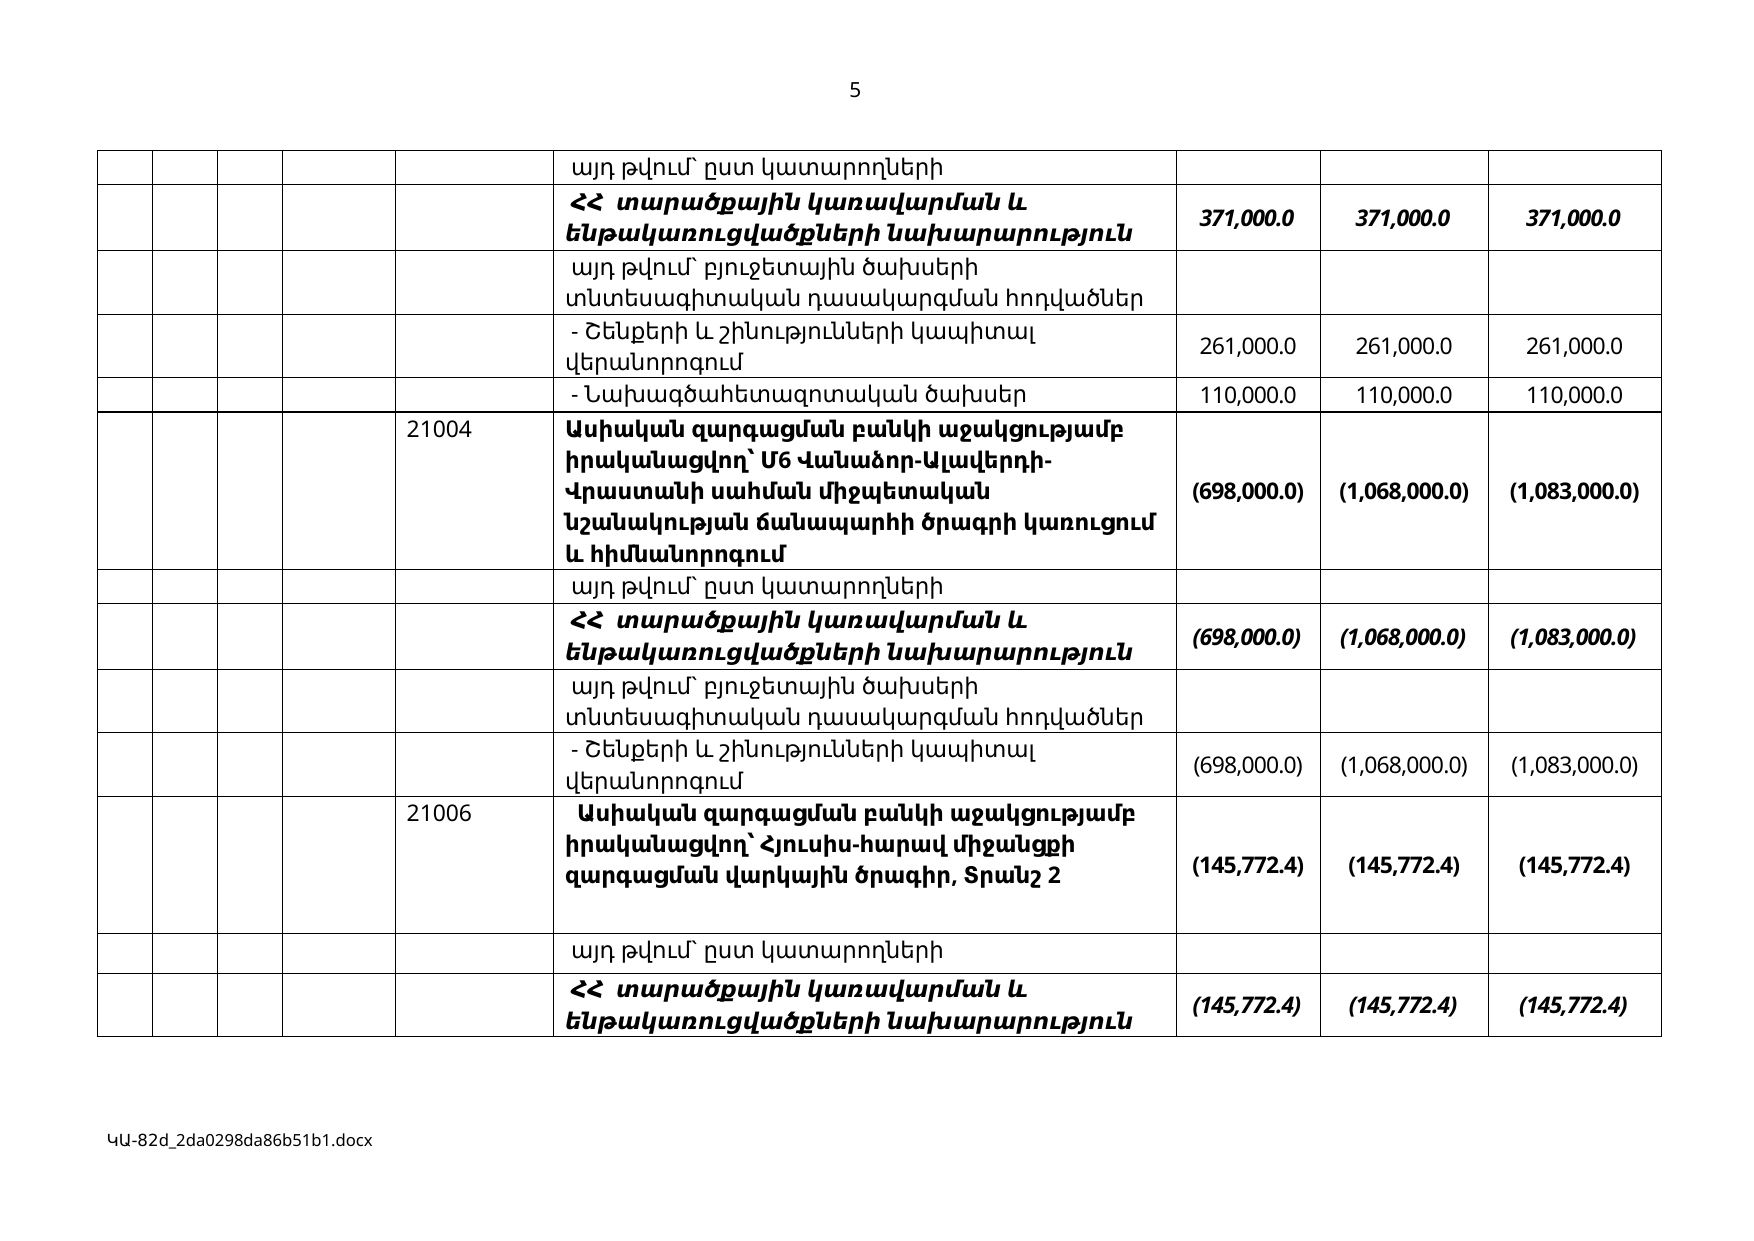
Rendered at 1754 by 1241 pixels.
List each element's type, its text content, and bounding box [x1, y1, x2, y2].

table_cell [283, 185, 395, 250]
table_cell [218, 670, 282, 732]
table_cell Ասիական զարգացման բանկի աջակցությամբ իրականացվող՝ Մ6 Վանաձոր-Ալավերդի-Վրաստանի սահման միջպետական նշանակության ճանապարհի ծրագրի կառուցում և հիմնանորոգում [554, 413, 1176, 569]
table_cell ՀՀ տարածքային կառավարման և ենթակառուցվածքների նախարարություն [554, 604, 1176, 669]
table_cell [1321, 670, 1488, 732]
table_cell [153, 413, 217, 569]
table_cell այդ թվում` ըստ կատարողների [554, 151, 1176, 184]
table_cell [98, 315, 152, 377]
table_cell (1,068,000.0) [1321, 733, 1488, 796]
table_cell (145,772.4) [1177, 797, 1320, 933]
table_cell [98, 570, 152, 603]
table_cell [153, 733, 217, 796]
table_cell [1177, 670, 1320, 732]
table_cell [218, 185, 282, 250]
table_cell [98, 378, 152, 411]
table_cell [153, 378, 217, 411]
table_cell (698,000.0) [1177, 733, 1320, 796]
table_cell [218, 251, 282, 313]
table_cell [1489, 251, 1661, 313]
table_cell [218, 974, 282, 1036]
table_cell ՀՀ տարածքային կառավարման և ենթակառուցվածքների նախարարություն [554, 974, 1176, 1036]
table_cell [98, 185, 152, 250]
table_cell [218, 733, 282, 796]
table_cell Ասիական զարգացման բանկի աջակցությամբ իրականացվող՝ Հյուսիս-հարավ միջանցքի զարգացման վարկային ծրագիր, Տրանշ 2 [554, 797, 1176, 933]
table_cell [153, 315, 217, 377]
table_cell [1177, 934, 1320, 972]
table_cell [153, 934, 217, 972]
table_cell [283, 570, 395, 603]
table_cell [218, 315, 282, 377]
table_cell [1489, 670, 1661, 732]
table_cell [1489, 570, 1661, 603]
table_cell [218, 151, 282, 184]
table_cell [283, 378, 395, 411]
table_cell (145,772.4) [1321, 797, 1488, 933]
table_cell [283, 733, 395, 796]
table_cell [396, 151, 553, 184]
table_cell [396, 315, 553, 377]
table_cell [283, 934, 395, 972]
table_cell [153, 151, 217, 184]
table_cell [396, 974, 553, 1036]
table_cell [396, 570, 553, 603]
table_cell - Շենքերի և շինությունների կապիտալ վերանորոգում [554, 733, 1176, 796]
table_cell [396, 670, 553, 732]
table_cell այդ թվում` բյուջետային ծախսերի տնտեսագիտական դասակարգման հոդվածներ [554, 670, 1176, 732]
table_cell (1,068,000.0) [1321, 413, 1488, 569]
table_cell [283, 151, 395, 184]
table_cell [218, 604, 282, 669]
table_cell [218, 934, 282, 972]
table_cell [153, 797, 217, 933]
table_cell (1,068,000.0) [1321, 604, 1488, 669]
table_cell [1321, 251, 1488, 313]
table_cell (145,772.4) [1321, 974, 1488, 1036]
table_cell [283, 413, 395, 569]
table_cell [283, 315, 395, 377]
table_cell այդ թվում` ըստ կատարողների [554, 570, 1176, 603]
table_cell [98, 974, 152, 1036]
table_cell [1321, 570, 1488, 603]
table_cell 371,000.0 [1489, 185, 1661, 250]
table_cell [396, 378, 553, 411]
table_cell [1177, 151, 1320, 184]
table_cell [1177, 251, 1320, 313]
table_cell ՀՀ տարածքային կառավարման և ենթակառուցվածքների նախարարություն [554, 185, 1176, 250]
table_cell [396, 604, 553, 669]
table_cell [98, 251, 152, 313]
table_cell [98, 670, 152, 732]
table_cell այդ թվում` բյուջետային ծախսերի տնտեսագիտական դասակարգման հոդվածներ [554, 251, 1176, 313]
table_cell [153, 974, 217, 1036]
table_cell [98, 733, 152, 796]
table_cell [218, 378, 282, 411]
table_cell [153, 670, 217, 732]
table_cell [153, 570, 217, 603]
table_cell [98, 604, 152, 669]
table_cell (1,083,000.0) [1489, 604, 1661, 669]
table_cell [153, 185, 217, 250]
table_cell [283, 251, 395, 313]
table_cell 261,000.0 [1489, 315, 1661, 377]
table_cell [1177, 570, 1320, 603]
table_cell [1489, 151, 1661, 184]
table_cell [283, 974, 395, 1036]
table_cell [396, 934, 553, 972]
table_cell - Շենքերի և շինությունների կապիտալ վերանորոգում [554, 315, 1176, 377]
table_cell [1321, 934, 1488, 972]
table_cell - Նախագծահետազոտական ծախսեր [554, 378, 1176, 411]
table_cell (698,000.0) [1177, 413, 1320, 569]
table_cell [98, 151, 152, 184]
table_cell [396, 251, 553, 313]
table_cell 21006 [396, 797, 553, 933]
table_cell 371,000.0 [1321, 185, 1488, 250]
table_cell 21004 [396, 413, 553, 569]
table_cell այդ թվում` ըստ կատարողների [554, 934, 1176, 972]
table_cell [396, 733, 553, 796]
table_cell 261,000.0 [1177, 315, 1320, 377]
table_cell [153, 604, 217, 669]
table_cell [98, 797, 152, 933]
table_cell [283, 670, 395, 732]
table_cell [98, 934, 152, 972]
table_cell (1,083,000.0) [1489, 413, 1661, 569]
table_cell [218, 570, 282, 603]
table_cell [98, 413, 152, 569]
table_cell (145,772.4) [1177, 974, 1320, 1036]
table_cell 110,000.0 [1321, 378, 1488, 411]
table_cell (1,083,000.0) [1489, 733, 1661, 796]
table_cell [283, 604, 395, 669]
table_cell [1489, 934, 1661, 972]
table_cell [218, 797, 282, 933]
table_cell [1321, 151, 1488, 184]
table_cell 110,000.0 [1489, 378, 1661, 411]
table_cell (145,772.4) [1489, 797, 1661, 933]
table_cell [283, 797, 395, 933]
table_cell (145,772.4) [1489, 974, 1661, 1036]
table_cell 261,000.0 [1321, 315, 1488, 377]
table_cell [153, 251, 217, 313]
table_cell [218, 413, 282, 569]
table_cell 110,000.0 [1177, 378, 1320, 411]
table_cell 371,000.0 [1177, 185, 1320, 250]
table_cell [396, 185, 553, 250]
table_cell (698,000.0) [1177, 604, 1320, 669]
